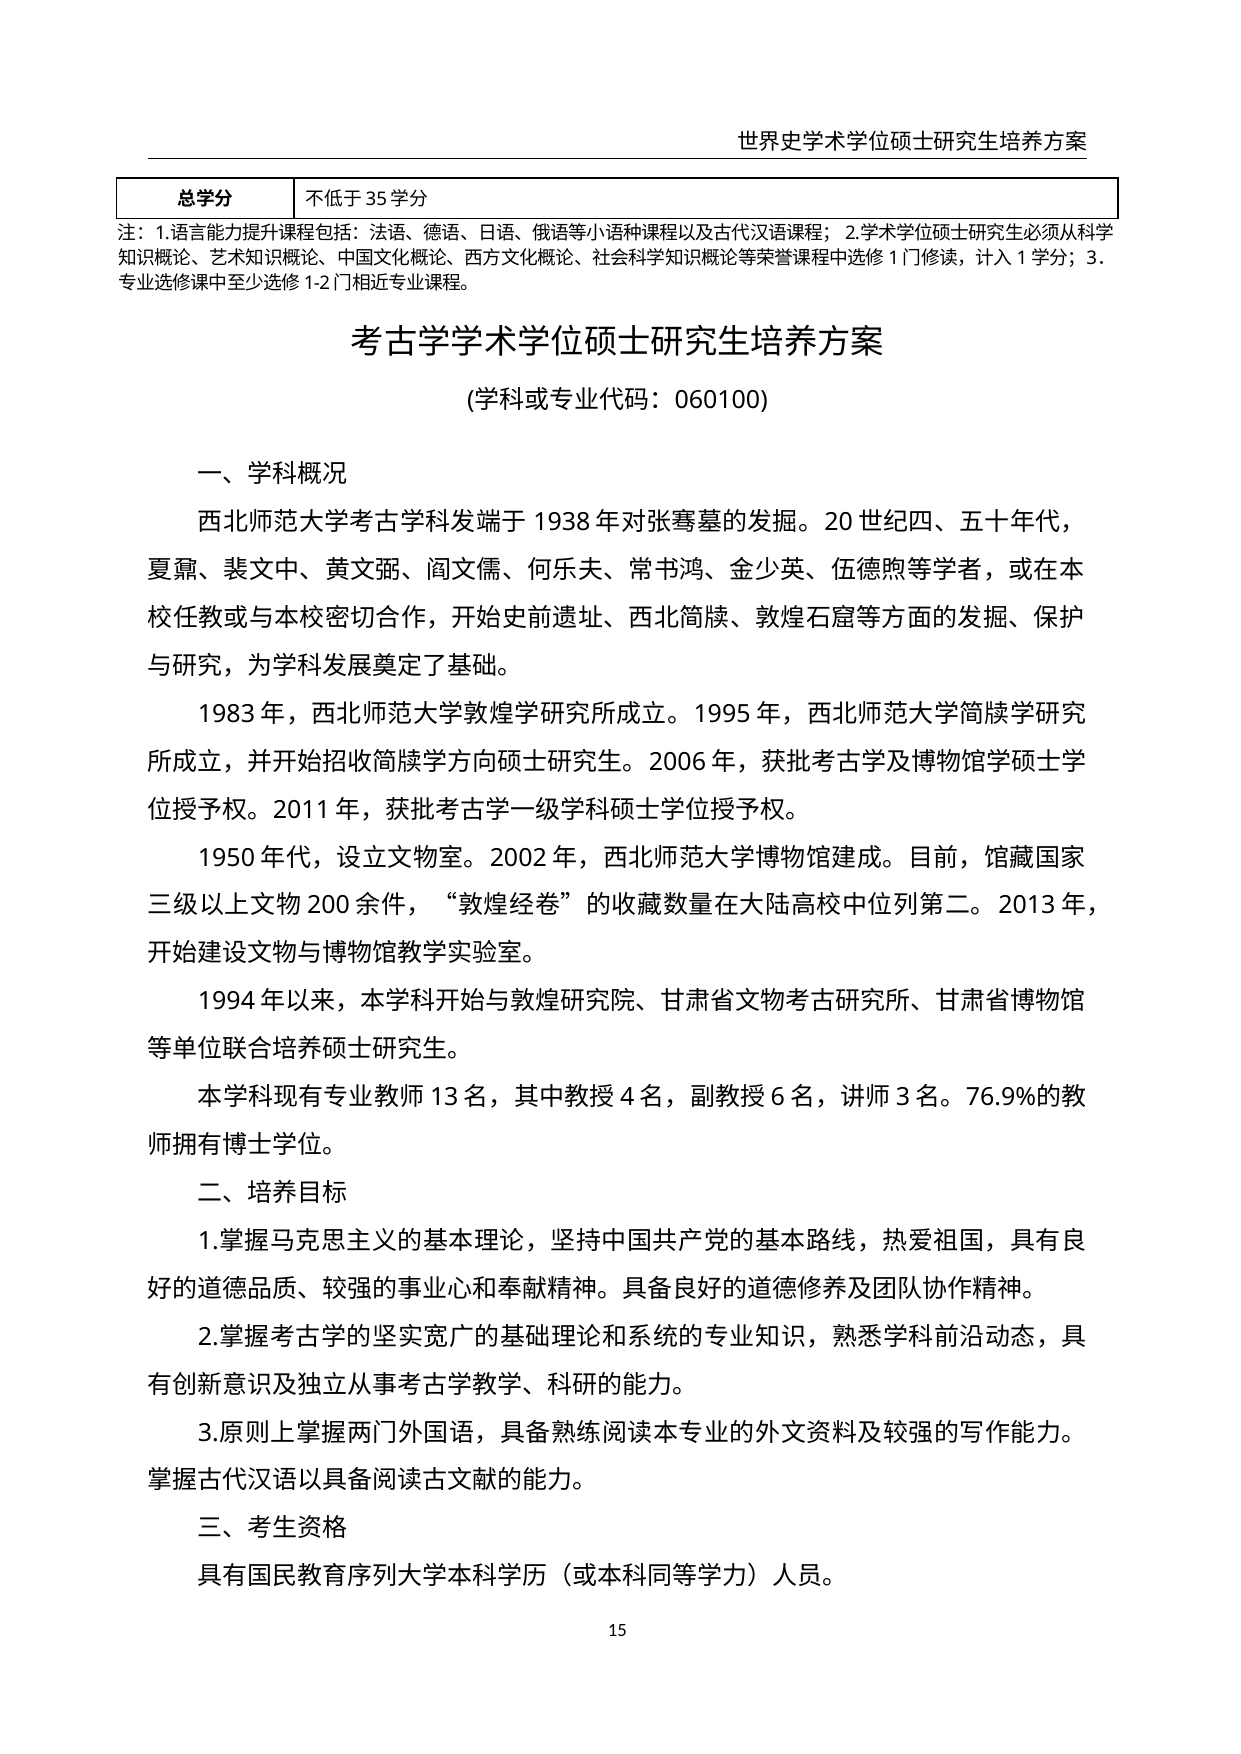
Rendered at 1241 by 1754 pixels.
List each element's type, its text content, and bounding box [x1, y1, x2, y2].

text 2.掌握考古学的坚实宽广的基础理论和系统的专业知识，熟悉学科前沿动态，具有创新意识及独立从事考古学教学、科研的能力。 [148, 1307, 1087, 1403]
text 3.原则上掌握两门外国语，具备熟练阅读本专业的外文资料及较强的写作能力。掌握古代汉语以具备阅读古文献的能力。 [148, 1403, 1087, 1498]
text 1.掌握马克思主义的基本理论，坚持中国共产党的基本路线，热爱祖国，具有良好的道德品质、较强的事业心和奉献精神。具备良好的道德修养及团队协作精神。 [148, 1211, 1087, 1307]
text 具有国民教育序列大学本科学历（或本科同等学力）人员。 [148, 1546, 1087, 1594]
subtitle 考古学学术学位硕士研究生培养方案 [148, 307, 1087, 365]
text 1950年代，设立文物室。2002年，西北师范大学博物馆建成。目前，馆藏国家三级以上文物200余件，“敦煌经卷”的收藏数量在大陆高校中位列第二。2013年，开始建设文物与博物馆教学实验室。 [148, 828, 1087, 971]
table_cell 不低于35学分 [295, 179, 1117, 218]
text 西北师范大学考古学科发端于1938年对张骞墓的发掘。20世纪四、五十年代，夏鼐、裴文中、黄文弼、阎文儒、何乐夫、常书鸿、金少英、伍德煦等学者，或在本校任教或与本校密切合作，开始史前遗址、西北简牍、敦煌石窟等方面的发掘、保护与研究，为学科发展奠定了基础。 [148, 492, 1087, 684]
text (学科或专业代码：060100) [148, 365, 1087, 419]
text 注：1.语言能力提升课程包括：法语、德语、日语、俄语等小语种课程以及古代汉语课程；2.学术学位硕士研究生必须从科学知识概论、艺术知识概论、中国文化概论、西方文化概论、社会科学知识概论等荣誉课程中选修1门修读，计入1学分；3．专业选修课中至少选修1-2门相近专业课程。 [118, 219, 1116, 294]
text 一、学科概况 [148, 444, 1087, 492]
text 1994年以来，本学科开始与敦煌研究院、甘肃省文物考古研究所、甘肃省博物馆等单位联合培养硕士研究生。 [148, 971, 1087, 1067]
text 三、考生资格 [148, 1498, 1087, 1546]
text 1983年，西北师范大学敦煌学研究所成立。1995年，西北师范大学简牍学研究所成立，并开始招收简牍学方向硕士研究生。2006年，获批考古学及博物馆学硕士学位授予权。2011年，获批考古学一级学科硕士学位授予权。 [148, 684, 1087, 828]
text 本学科现有专业教师13名，其中教授4名，副教授6名，讲师3名。76.9%的教师拥有博士学位。 [148, 1067, 1087, 1163]
text 二、培养目标 [148, 1163, 1087, 1211]
table_cell 总学分 [117, 179, 293, 218]
